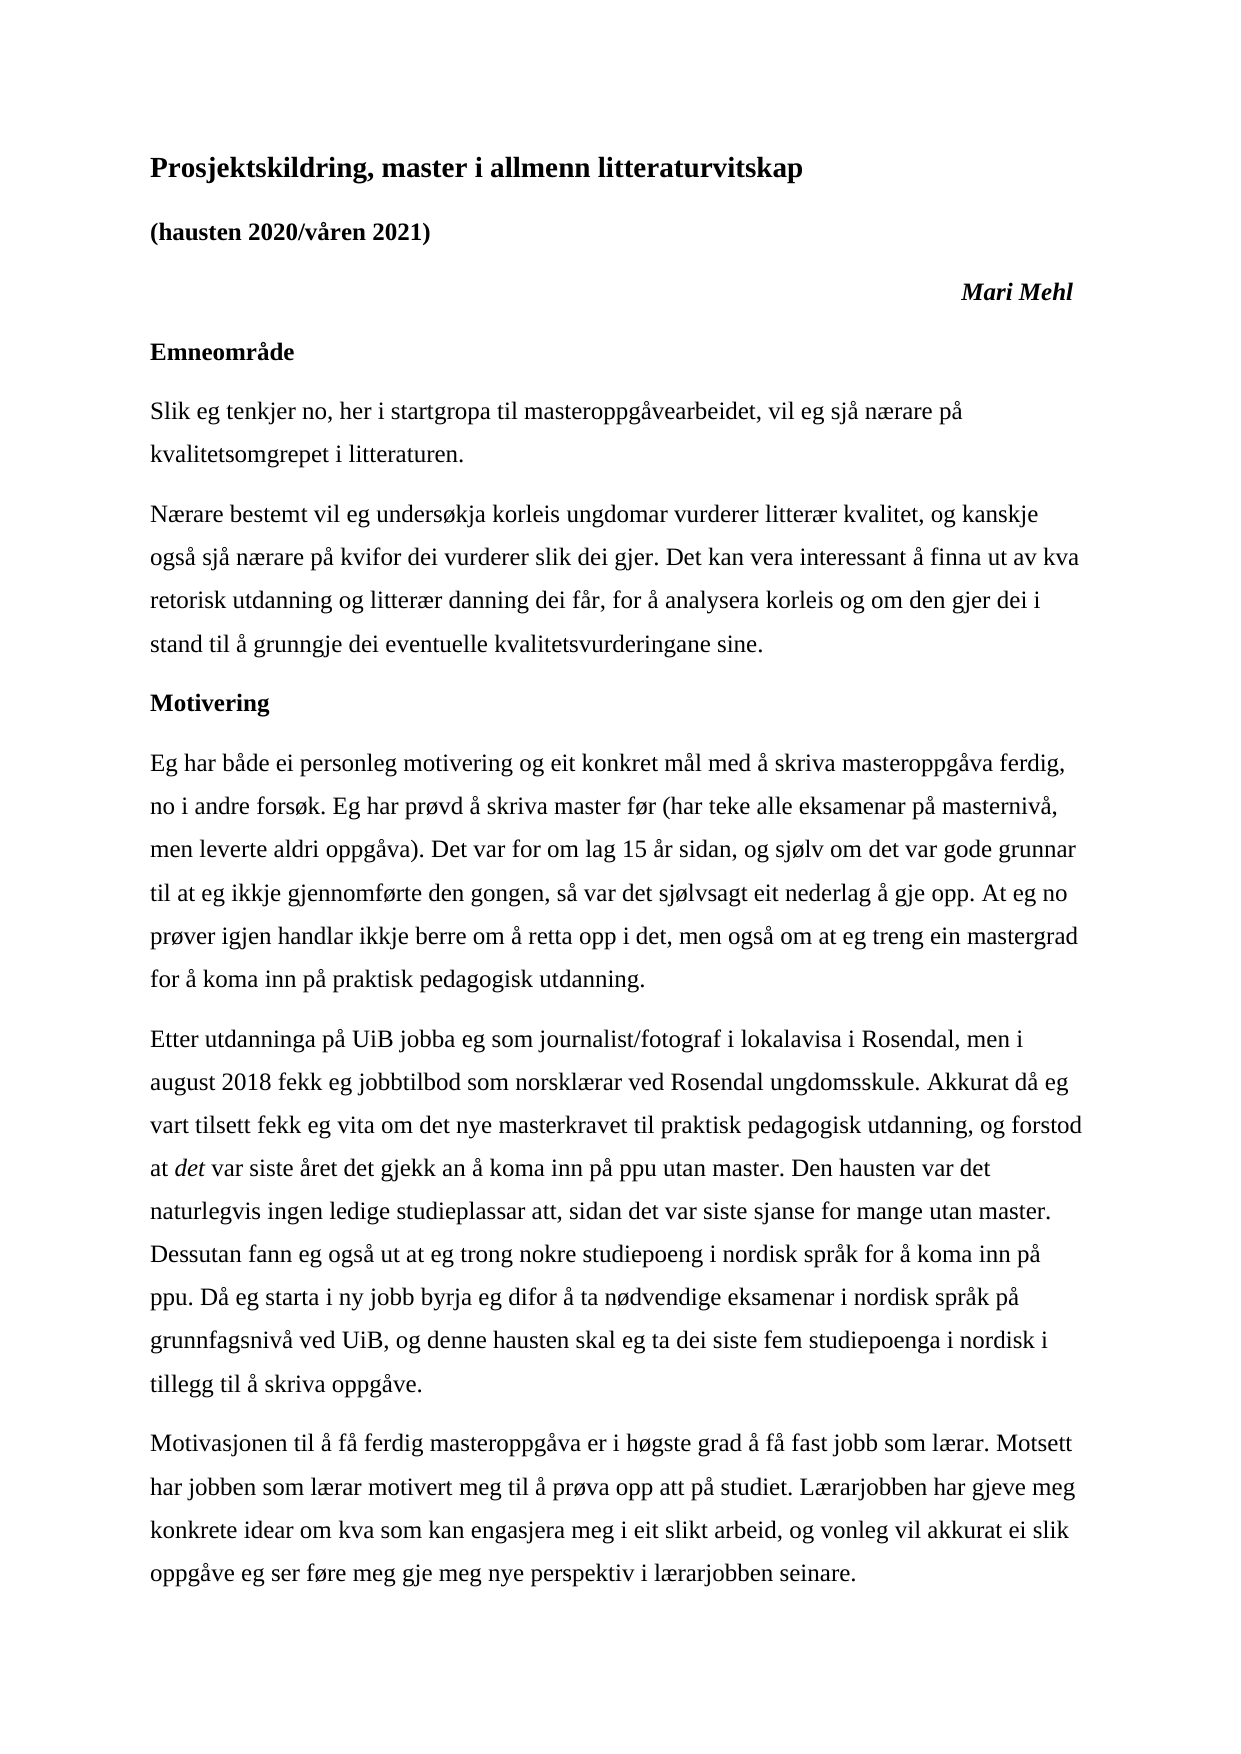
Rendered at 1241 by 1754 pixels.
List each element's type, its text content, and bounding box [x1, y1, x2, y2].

text Prosjektskildring, master i allmenn litteraturvitskap [150, 150, 1090, 183]
text Motivering [150, 688, 1090, 717]
text Motivasjonen til å få ferdig masteroppgåva er i høgste grad å få fast jobb som lærar. Motsett har jobben som lærar motivert meg til å prøva opp att på studiet. Lærarjobben har gjeve meg konkrete idear om kva som kan engasjera meg i eit slikt arbeid, og vonleg vil akkurat ei slik oppgåve eg ser føre meg gje meg nye perspektiv i lærarjobben seinare. [150, 1428, 1090, 1587]
text Etter utdanninga på UiB jobba eg som journalist/fotograf i lokalavisa i Rosendal, men i august 2018 fekk eg jobbtilbod som norsklærar ved Rosendal ungdomsskule. Akkurat då eg vart tilsett fekk eg vita om det nye masterkravet til praktisk pedagogisk utdanning, og forstod at det var siste året det gjekk an å koma inn på ppu utan master. Den hausten var det naturlegvis ingen ledige studieplassar att, sidan det var siste sjanse for mange utan master. Dessutan fann eg også ut at eg trong nokre studiepoeng i nordisk språk for å koma inn på ppu. Då eg starta i ny jobb byrja eg difor å ta nødvendige eksamenar i nordisk språk på grunnfagsnivå ved UiB, og denne hausten skal eg ta dei siste fem studiepoenga i nordisk i tillegg til å skriva oppgåve. [150, 1024, 1090, 1397]
text Emneområde [150, 337, 1090, 365]
text Mari Mehl [887, 277, 1090, 306]
text Slik eg tenkjer no, her i startgropa til masteroppgåvearbeidet, vil eg sjå nærare på kvalitetsomgrepet i litteraturen. [150, 396, 1090, 468]
text Eg har både ei personleg motivering og eit konkret mål med å skriva masteroppgåva ferdig, no i andre forsøk. Eg har prøvd å skriva master før (har teke alle eksamenar på masternivå, men leverte aldri oppgåva). Det var for om lag 15 år sidan, og sjølv om det var gode grunnar til at eg ikkje gjennomførte den gongen, så var det sjølvsagt eit nederlag å gje opp. At eg no prøver igjen handlar ikkje berre om å retta opp i det, men også om at eg treng ein mastergrad for å koma inn på praktisk pedagogisk utdanning. [150, 748, 1090, 993]
text Nærare bestemt vil eg undersøkja korleis ungdomar vurderer litterær kvalitet, og kanskje også sjå nærare på kvifor dei vurderer slik dei gjer. Det kan vera interessant å finna ut av kva retorisk utdanning og litterær danning dei får, for å analysera korleis og om den gjer dei i stand til å grunngje dei eventuelle kvalitetsvurderingane sine. [150, 499, 1090, 657]
text (hausten 2020/våren 2021) [150, 217, 1090, 246]
